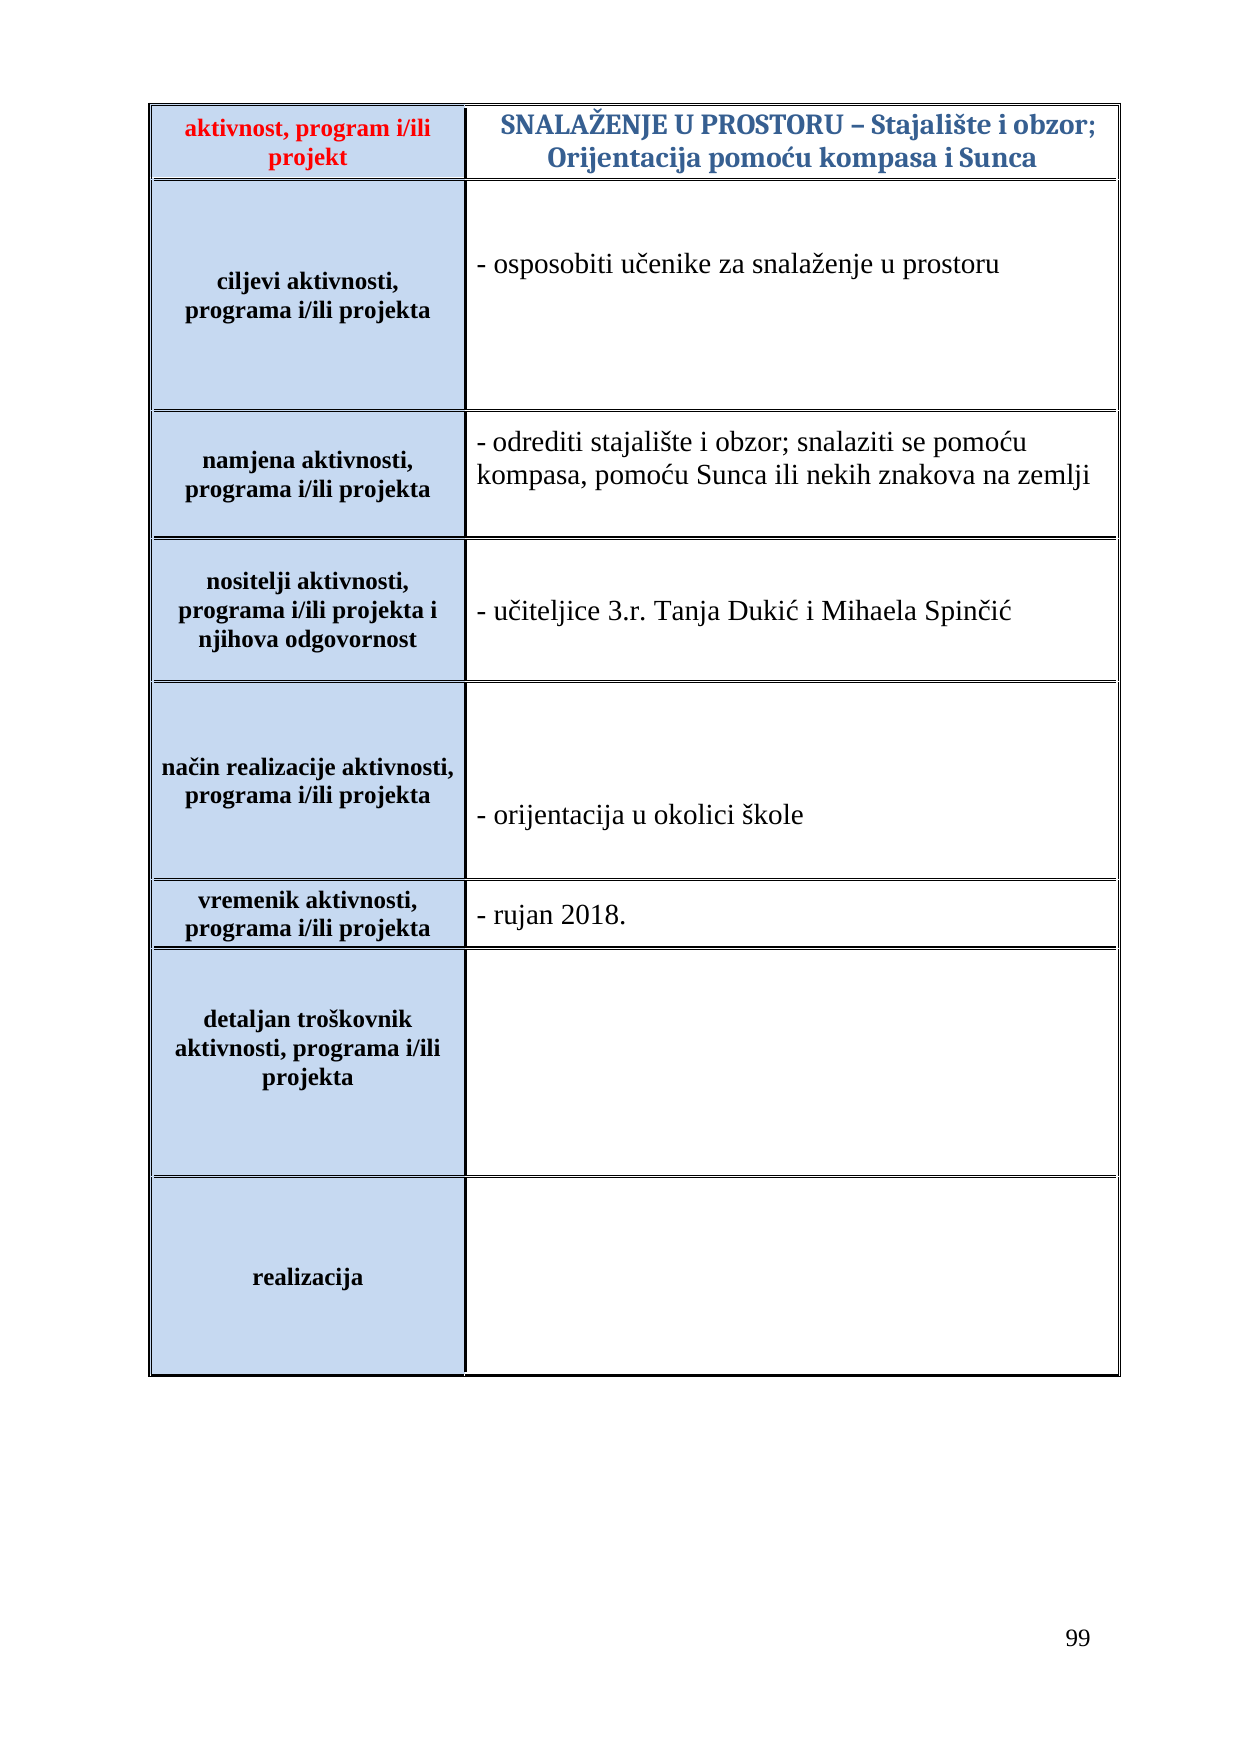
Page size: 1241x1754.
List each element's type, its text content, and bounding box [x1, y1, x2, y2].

table_cell [467, 946, 1118, 1175]
table_cell - osposobiti učenike za snalaženje u prostoru [467, 178, 1118, 409]
table_cell način realizacije aktivnosti, programa i/ili projekta [150, 680, 465, 878]
table_header aktivnost, program i/ili projekt [150, 104, 465, 177]
table_cell detaljan troškovnik aktivnosti, programa i/ili projekta [152, 946, 464, 1175]
table_cell realizacija [150, 1175, 465, 1374]
table_cell nositelji aktivnosti, programa i/ili projekta i njihova odgovornost [152, 536, 464, 680]
table_cell - učiteljice 3.r. Tanja Dukić i Mihaela Spinčić [467, 536, 1118, 680]
table_cell namjena aktivnosti, programa i/ili projekta [150, 409, 465, 536]
table_cell - rujan 2018. [465, 878, 1119, 946]
table_cell vremenik aktivnosti, programa i/ili projekta [150, 878, 465, 946]
table_cell [465, 1175, 1119, 1374]
table_cell - orijentacija u okolici škole [465, 680, 1119, 878]
table_cell ciljevi aktivnosti, programa i/ili projekta [152, 178, 464, 409]
table_header SNALAŽENJE U PROSTORU – Stajalište i obzor; Orijentacija pomoću kompasa i Sunca [465, 106, 1118, 177]
table_cell - odrediti stajalište i obzor; snalaziti se pomoću kompasa, pomoću Sunca ili nekih znakova na zemlji [465, 409, 1119, 536]
